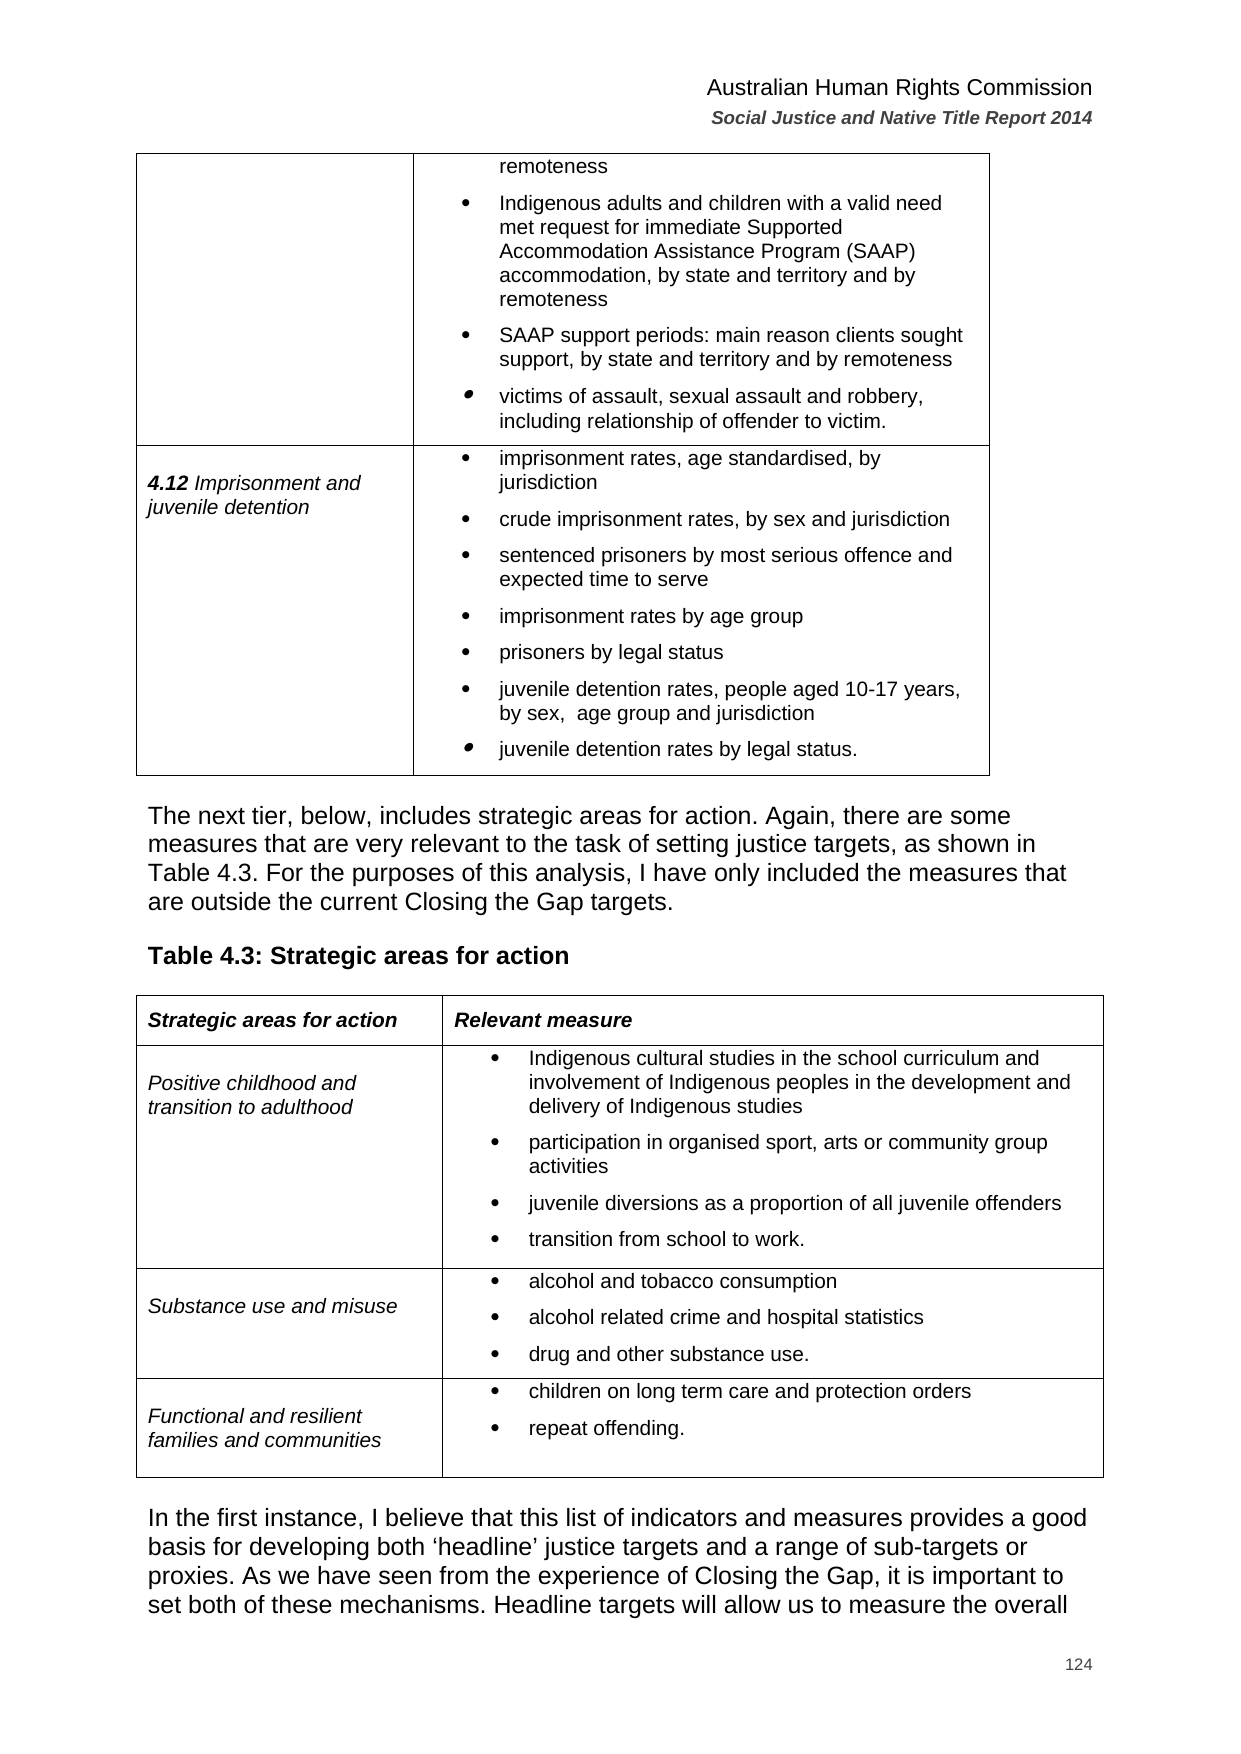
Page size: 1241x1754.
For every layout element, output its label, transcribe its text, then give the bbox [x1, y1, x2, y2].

table_cell Positive childhood and transition to adulthood [137, 1046, 442, 1268]
table_cell imprisonment rates, age standardised, by jurisdiction crude imprisonment rates, by sex and jurisdiction sentenced prisoners by most serious offence and expected time to serve imprisonment rates by age group prisoners by legal status juvenile detention rates, people aged 10-17 years, by sex, age group and jurisdiction juvenile detention rates by legal status. [414, 446, 989, 775]
table_cell 4.12 Imprisonment and juvenile detention [137, 446, 413, 775]
table_header Relevant measure [443, 996, 1103, 1044]
table_cell Indigenous cultural studies in the school curriculum and involvement of Indigenous peoples in the development and delivery of Indigenous studies participation in organised sport, arts or community group activities juvenile diversions as a proportion of all juvenile offenders transition from school to work. [443, 1046, 1103, 1268]
text Table 4.3: Strategic areas for action [148, 941, 1092, 969]
table_header Strategic areas for action [137, 996, 442, 1044]
table_cell Functional and resilient families and communities [137, 1379, 442, 1477]
table_cell Substance use and misuse [137, 1269, 442, 1378]
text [148, 1503, 1092, 1618]
text The next tier, below, includes strategic areas for action. Again, there are some measures that are very relevant to the task of setting justice targets, as shown in Table 4.3. For the purposes of this analysis, I have only included the measures that are outside the current Closing the Gap targets. [148, 801, 1092, 916]
table_cell children on long term care and protection orders repeat offending. [443, 1379, 1103, 1477]
table_cell alcohol and tobacco consumption alcohol related crime and hospital statistics drug and other substance use. [443, 1269, 1103, 1378]
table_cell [137, 154, 413, 445]
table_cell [414, 154, 989, 445]
